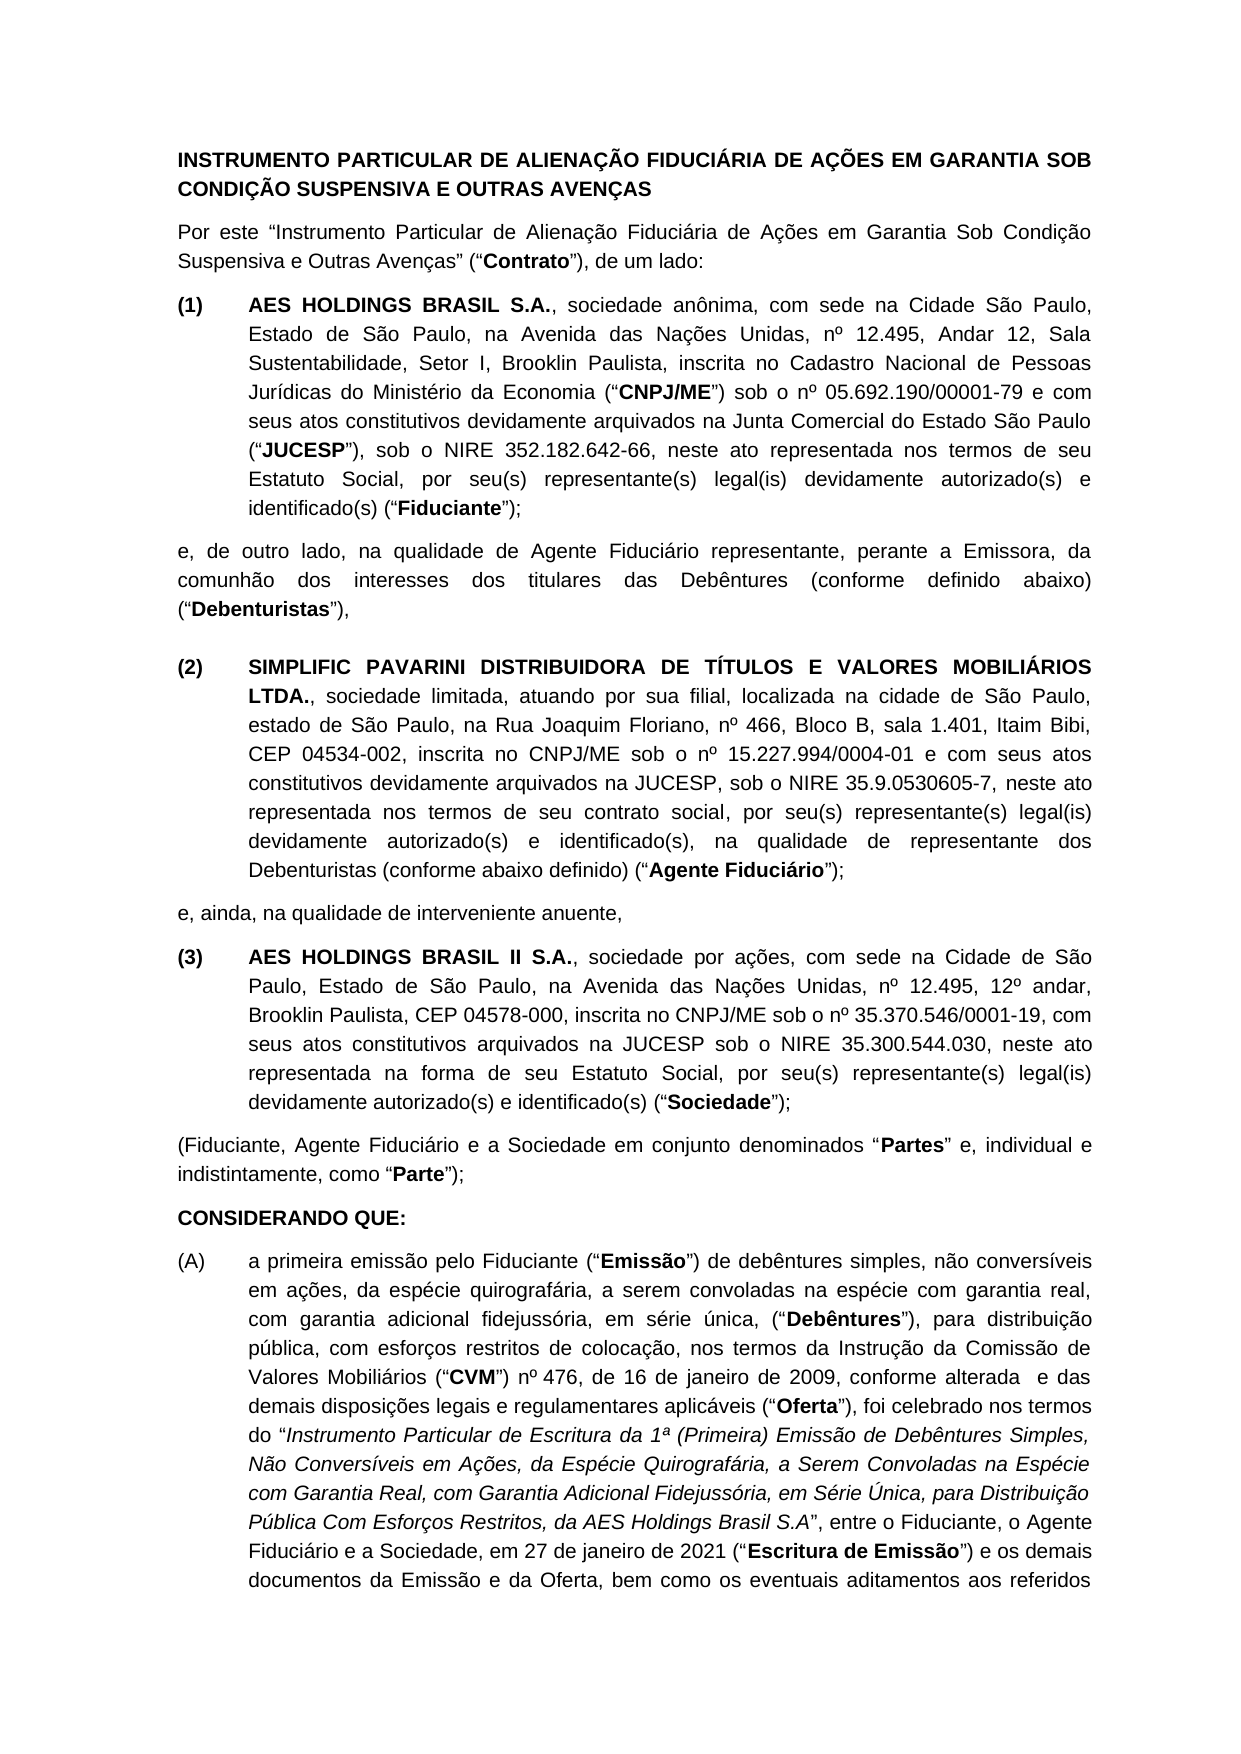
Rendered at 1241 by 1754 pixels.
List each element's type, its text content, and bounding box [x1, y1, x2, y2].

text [177, 1249, 1092, 1592]
text Por este “Instrumento Particular de Alienação Fiduciária de Ações em Garantia Sob Condição Suspensiva e Outras Avenças” (“Contrato”), de um lado: [177, 220, 1092, 273]
text SIMPLIFIC PAVARINI DISTRIBUIDORA DE TÍTULOS E VALORES MOBILIÁRIOS LTDA., sociedade limitada, atuando por sua filial, localizada na cidade de São Paulo, estado de São Paulo, na Rua Joaquim Floriano, nº 466, Bloco B, sala 1.401, Itaim Bibi, CEP 04534-002, inscrita no CNPJ/ME sob o nº 15.227.994/0004-01 e com seus atos constitutivos devidamente arquivados na JUCESP, sob o NIRE 35.9.0530605-7, neste ato representada nos termos de seu contrato social, por seu(s) representante(s) legal(is) devidamente autorizado(s) e identificado(s), na qualidade de representante dos Debenturistas (conforme abaixo definido) (“Agente Fiduciário”); [177, 655, 1092, 882]
text e, ainda, na qualidade de interveniente anuente, [177, 901, 1092, 925]
subtitle INSTRUMENTO PARTICULAR DE ALIENAÇÃO FIDUCIÁRIA DE AÇÕES EM GARANTIA SOB CONDIÇÃO SUSPENSIVA E OUTRAS AVENÇAS [177, 148, 1092, 201]
text AES HOLDINGS BRASIL S.A., sociedade anônima, com sede na Cidade São Paulo, Estado de São Paulo, na Avenida das Nações Unidas, nº 12.495, Andar 12, Sala Sustentabilidade, Setor I, Brooklin Paulista, inscrita no Cadastro Nacional de Pessoas Jurídicas do Ministério da Economia (“CNPJ/ME”) sob o nº 05.692.190/00001-79 e com seus atos constitutivos devidamente arquivados na Junta Comercial do Estado São Paulo (“JUCESP”), sob o NIRE 352.182.642-66, neste ato representada nos termos de seu Estatuto Social, por seu(s) representante(s) legal(is) devidamente autorizado(s) e identificado(s) (“Fiduciante”); [177, 293, 1092, 519]
text AES HOLDINGS BRASIL II S.A., sociedade por ações, com sede na Cidade de São Paulo, Estado de São Paulo, na Avenida das Nações Unidas, nº 12.495, 12º andar, Brooklin Paulista, CEP 04578-000, inscrita no CNPJ/ME sob o nº 35.370.546/0001-19, com seus atos constitutivos arquivados na JUCESP sob o NIRE 35.300.544.030, neste ato representada na forma de seu Estatuto Social, por seu(s) representante(s) legal(is) devidamente autorizado(s) e identificado(s) (“Sociedade”); [177, 945, 1092, 1113]
list e, de outro lado, na qualidade de Agente Fiduciário representante, perante a Emissora, da comunhão dos interesses dos titulares das Debêntures (conforme definido abaixo) (“Debenturistas”), [177, 539, 1092, 621]
text CONSIDERANDO QUE: [177, 1206, 1092, 1229]
text (Fiduciante, Agente Fiduciário e a Sociedade em conjunto denominados “Partes” e, individual e indistintamente, como “Parte”); [177, 1133, 1092, 1186]
